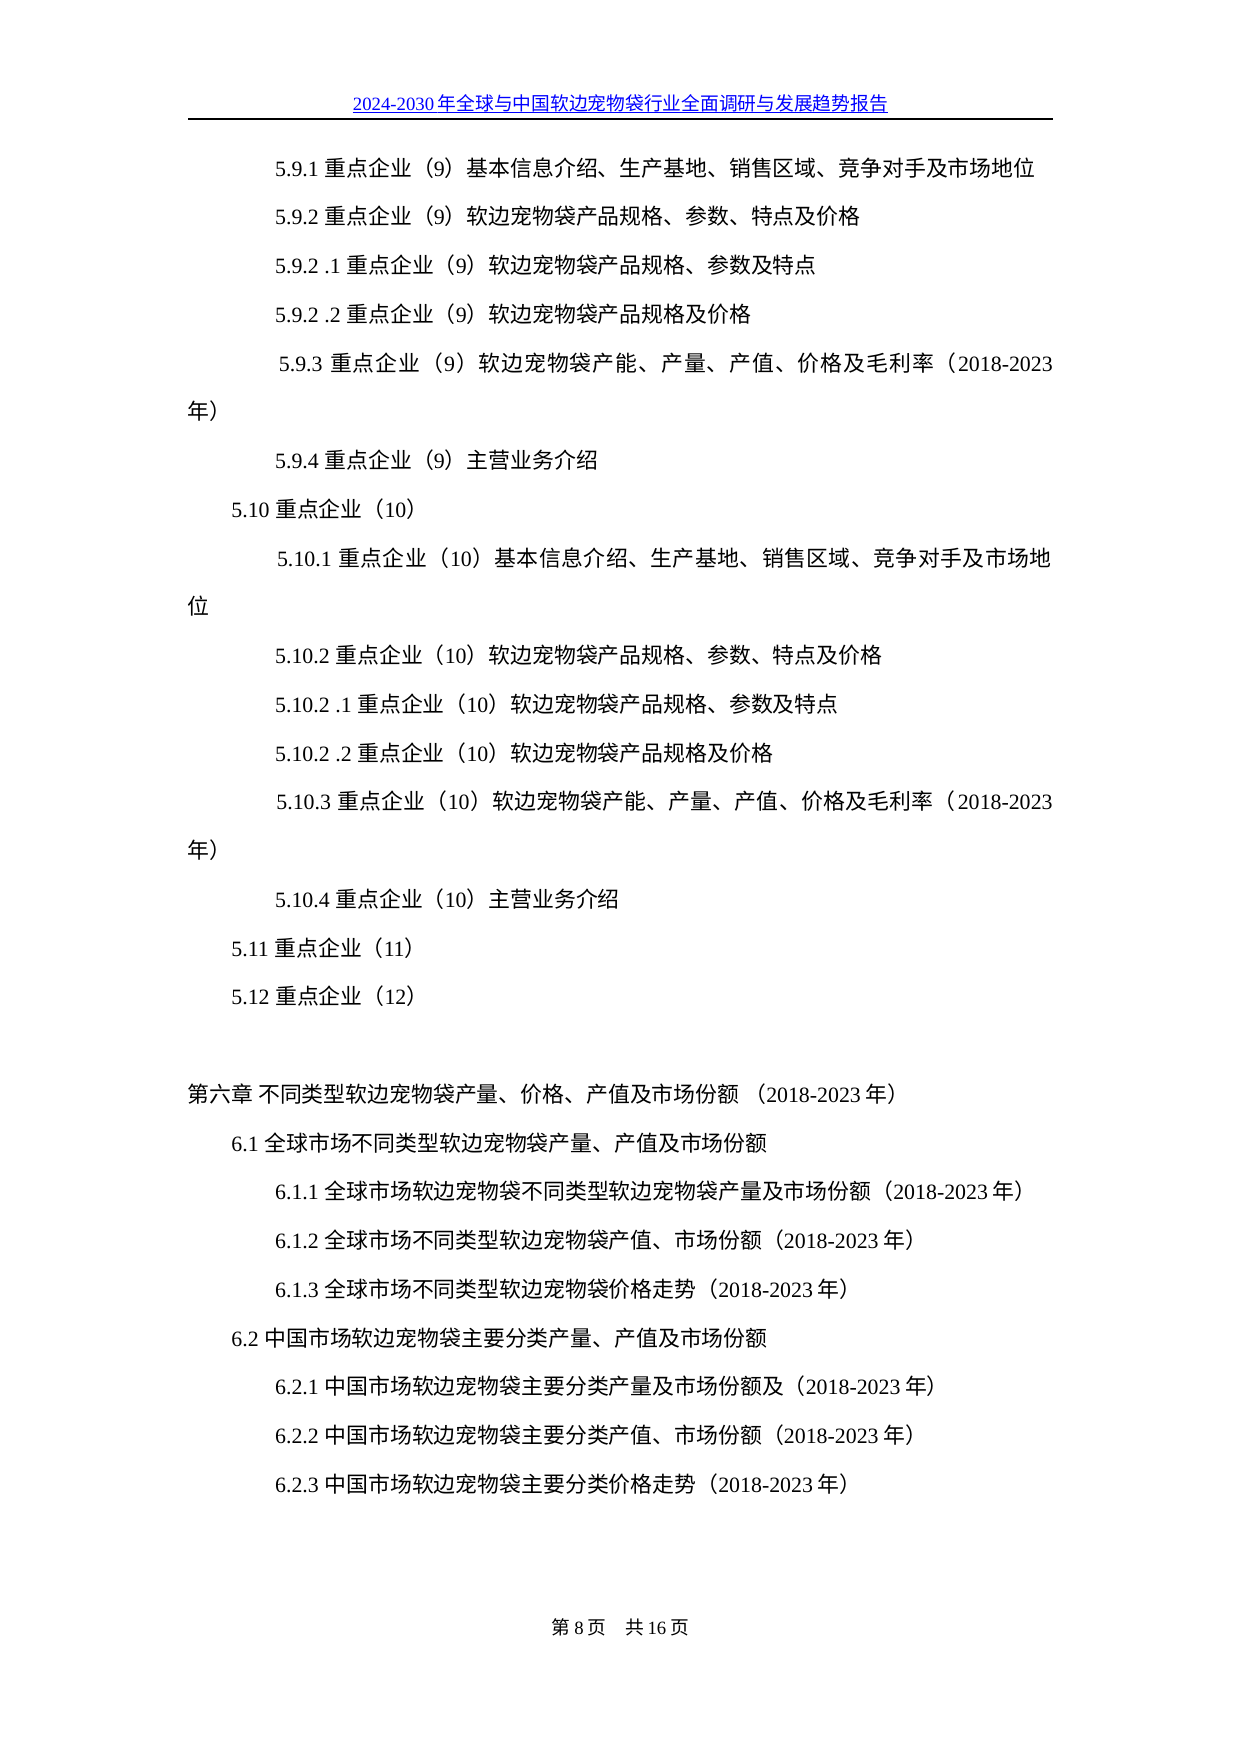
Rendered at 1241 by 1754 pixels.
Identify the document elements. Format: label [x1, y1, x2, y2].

text [187, 150, 1053, 1499]
